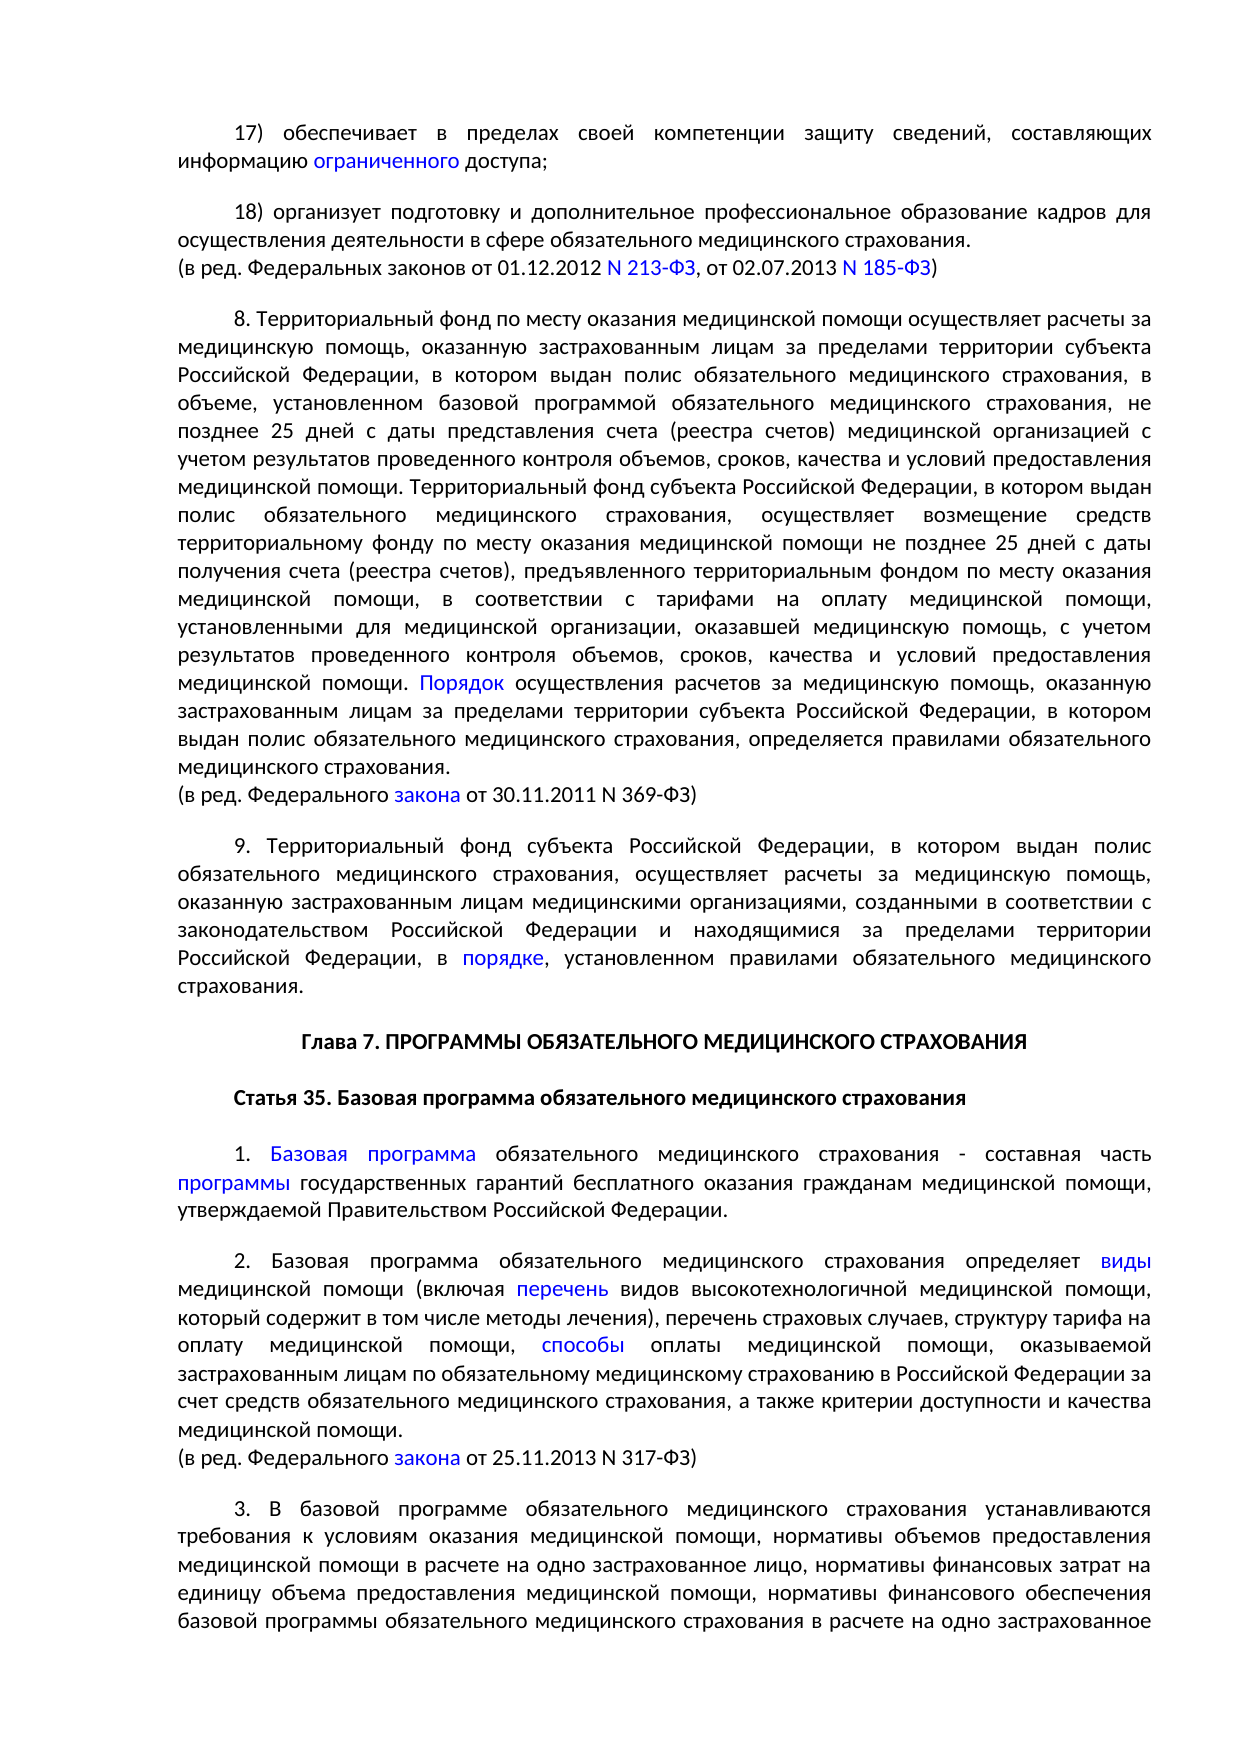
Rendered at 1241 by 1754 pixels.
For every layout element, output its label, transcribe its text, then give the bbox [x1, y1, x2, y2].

text 18) организует подготовку и дополнительное профессиональное образование кадров для осуществления деятельности в сфере обязательного медицинского страхования. [177, 197, 1152, 253]
text 2. Базовая программа обязательного медицинского страхования определяет виды медицинской помощи (включая перечень видов высокотехнологичной медицинской помощи, который содержит в том числе методы лечения), перечень страховых случаев, структуру тарифа на оплату медицинской помощи, способы оплаты медицинской помощи, оказываемой застрахованным лицам по обязательному медицинскому страхованию в Российской Федерации за счет средств обязательного медицинского страхования, а также критерии доступности и качества медицинской помощи. [177, 1247, 1152, 1443]
text 9. Территориальный фонд субъекта Российской Федерации, в котором выдан полис обязательного медицинского страхования, осуществляет расчеты за медицинскую помощь, оказанную застрахованным лицам медицинскими организациями, созданными в соответствии с законодательством Российской Федерации и находящимися за пределами территории Российской Федерации, в порядке, установленном правилами обязательного медицинского страхования. [177, 831, 1152, 999]
text 8. Территориальный фонд по месту оказания медицинской помощи осуществляет расчеты за медицинскую помощь, оказанную застрахованным лицам за пределами территории субъекта Российской Федерации, в котором выдан полис обязательного медицинского страхования, в объеме, установленном базовой программой обязательного медицинского страхования, не позднее 25 дней с даты представления счета (реестра счетов) медицинской организацией с учетом результатов проведенного контроля объемов, сроков, качества и условий предоставления медицинской помощи. Территориальный фонд субъекта Российской Федерации, в котором выдан полис обязательного медицинского страхования, осуществляет возмещение средств территориальному фонду по месту оказания медицинской помощи не позднее 25 дней с даты получения счета (реестра счетов), предъявленного территориальным фондом по месту оказания медицинской помощи, в соответствии с тарифами на оплату медицинской помощи, установленными для медицинской организации, оказавшей медицинскую помощь, с учетом результатов проведенного контроля объемов, сроков, качества и условий предоставления медицинской помощи. Порядок осуществления расчетов за медицинскую помощь, оказанную застрахованным лицам за пределами территории субъекта Российской Федерации, в котором выдан полис обязательного медицинского страхования, определяется правилами обязательного медицинского страхования. [177, 304, 1152, 780]
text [177, 1494, 1152, 1634]
text (в ред. Федерального закона от 30.11.2011 N 369-ФЗ) [177, 780, 1152, 808]
text (в ред. Федеральных законов от 01.12.2012 N 213-ФЗ, от 02.07.2013 N 185-ФЗ) [177, 253, 1152, 281]
title Глава 7. ПРОГРАММЫ ОБЯЗАТЕЛЬНОГО МЕДИЦИНСКОГО СТРАХОВАНИЯ [177, 1027, 1152, 1056]
text (в ред. Федерального закона от 25.11.2013 N 317-ФЗ) [177, 1443, 1152, 1471]
title Статья 35. Базовая программа обязательного медицинского страхования [177, 1083, 1152, 1112]
text 1. Базовая программа обязательного медицинского страхования - составная часть программы государственных гарантий бесплатного оказания гражданам медицинской помощи, утверждаемой Правительством Российской Федерации. [177, 1139, 1152, 1224]
text 17) обеспечивает в пределах своей компетенции защиту сведений, составляющих информацию ограниченного доступа; [177, 118, 1152, 174]
